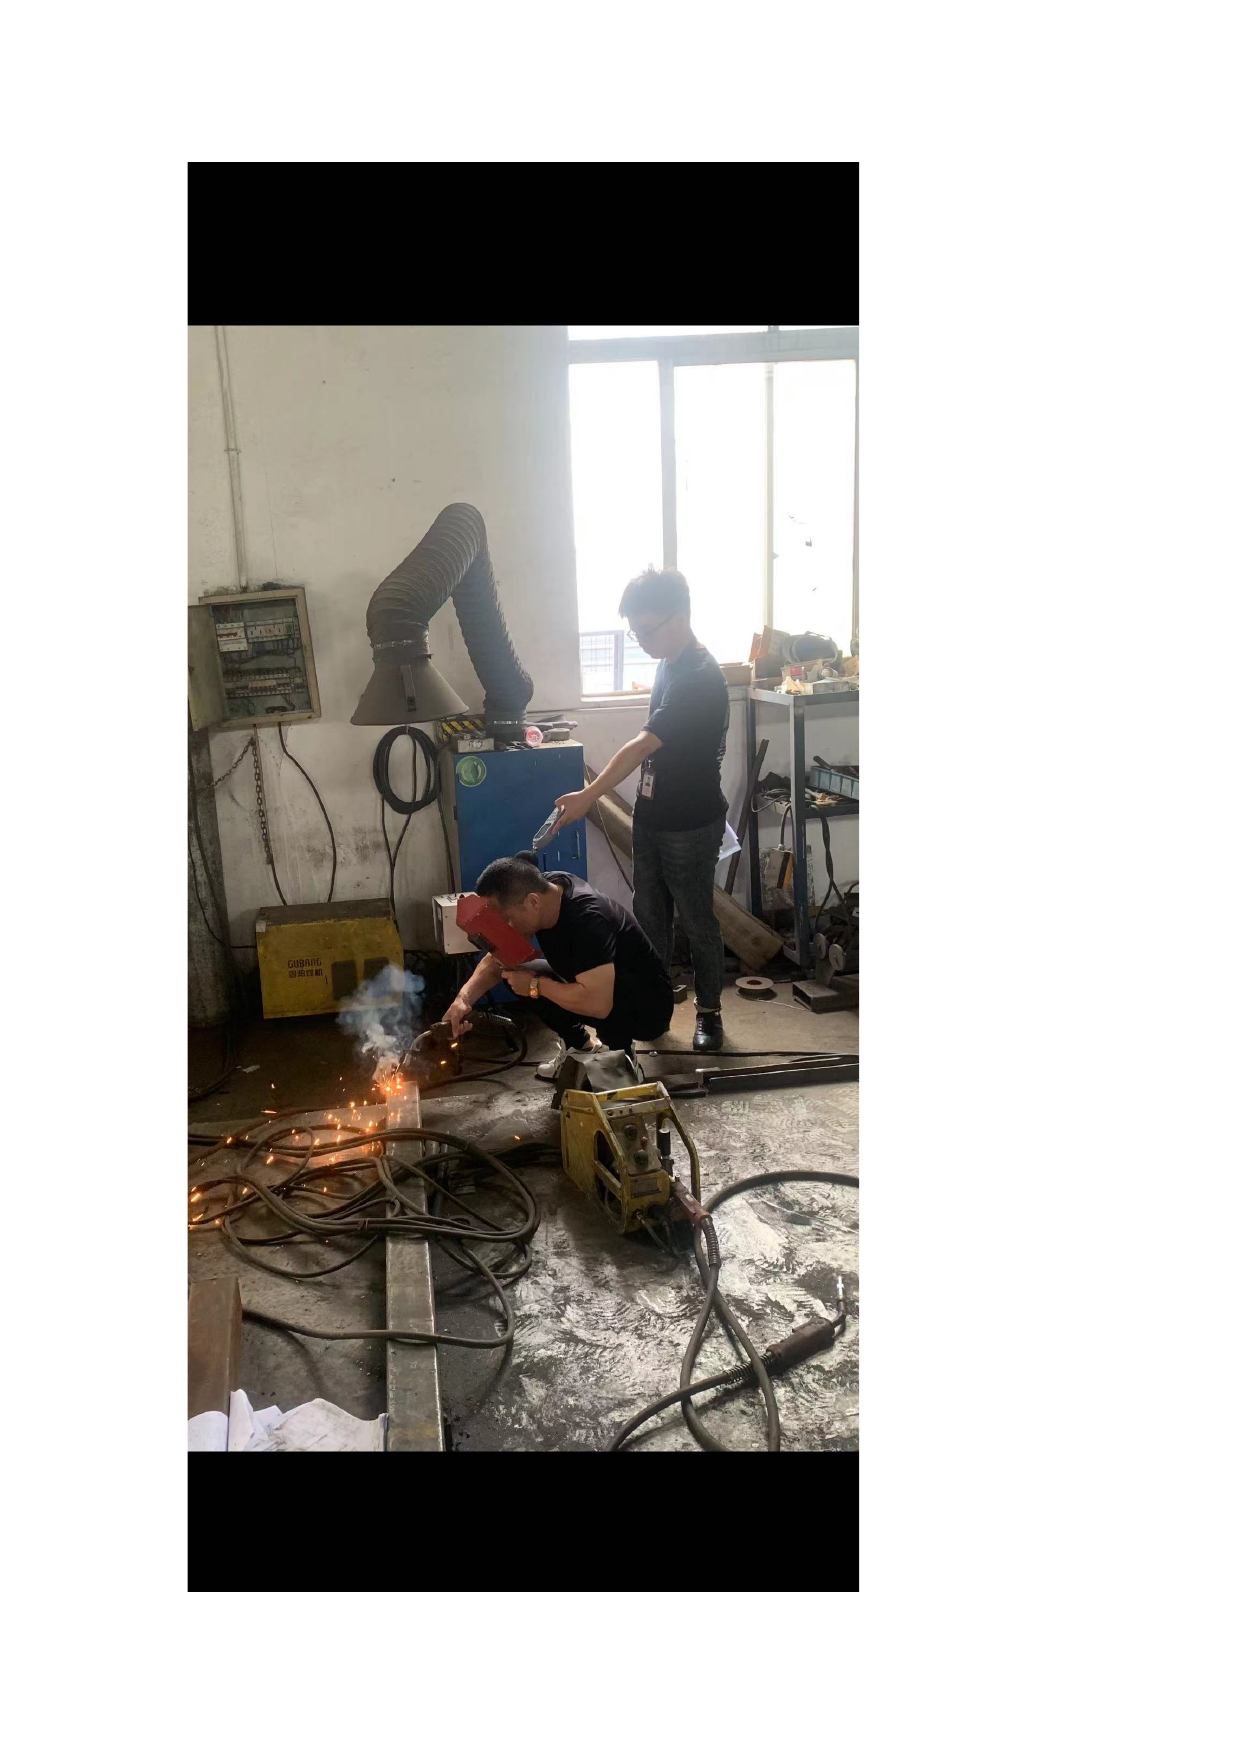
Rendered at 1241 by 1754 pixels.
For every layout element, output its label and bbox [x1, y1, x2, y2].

picture [187, 162, 860, 1592]
